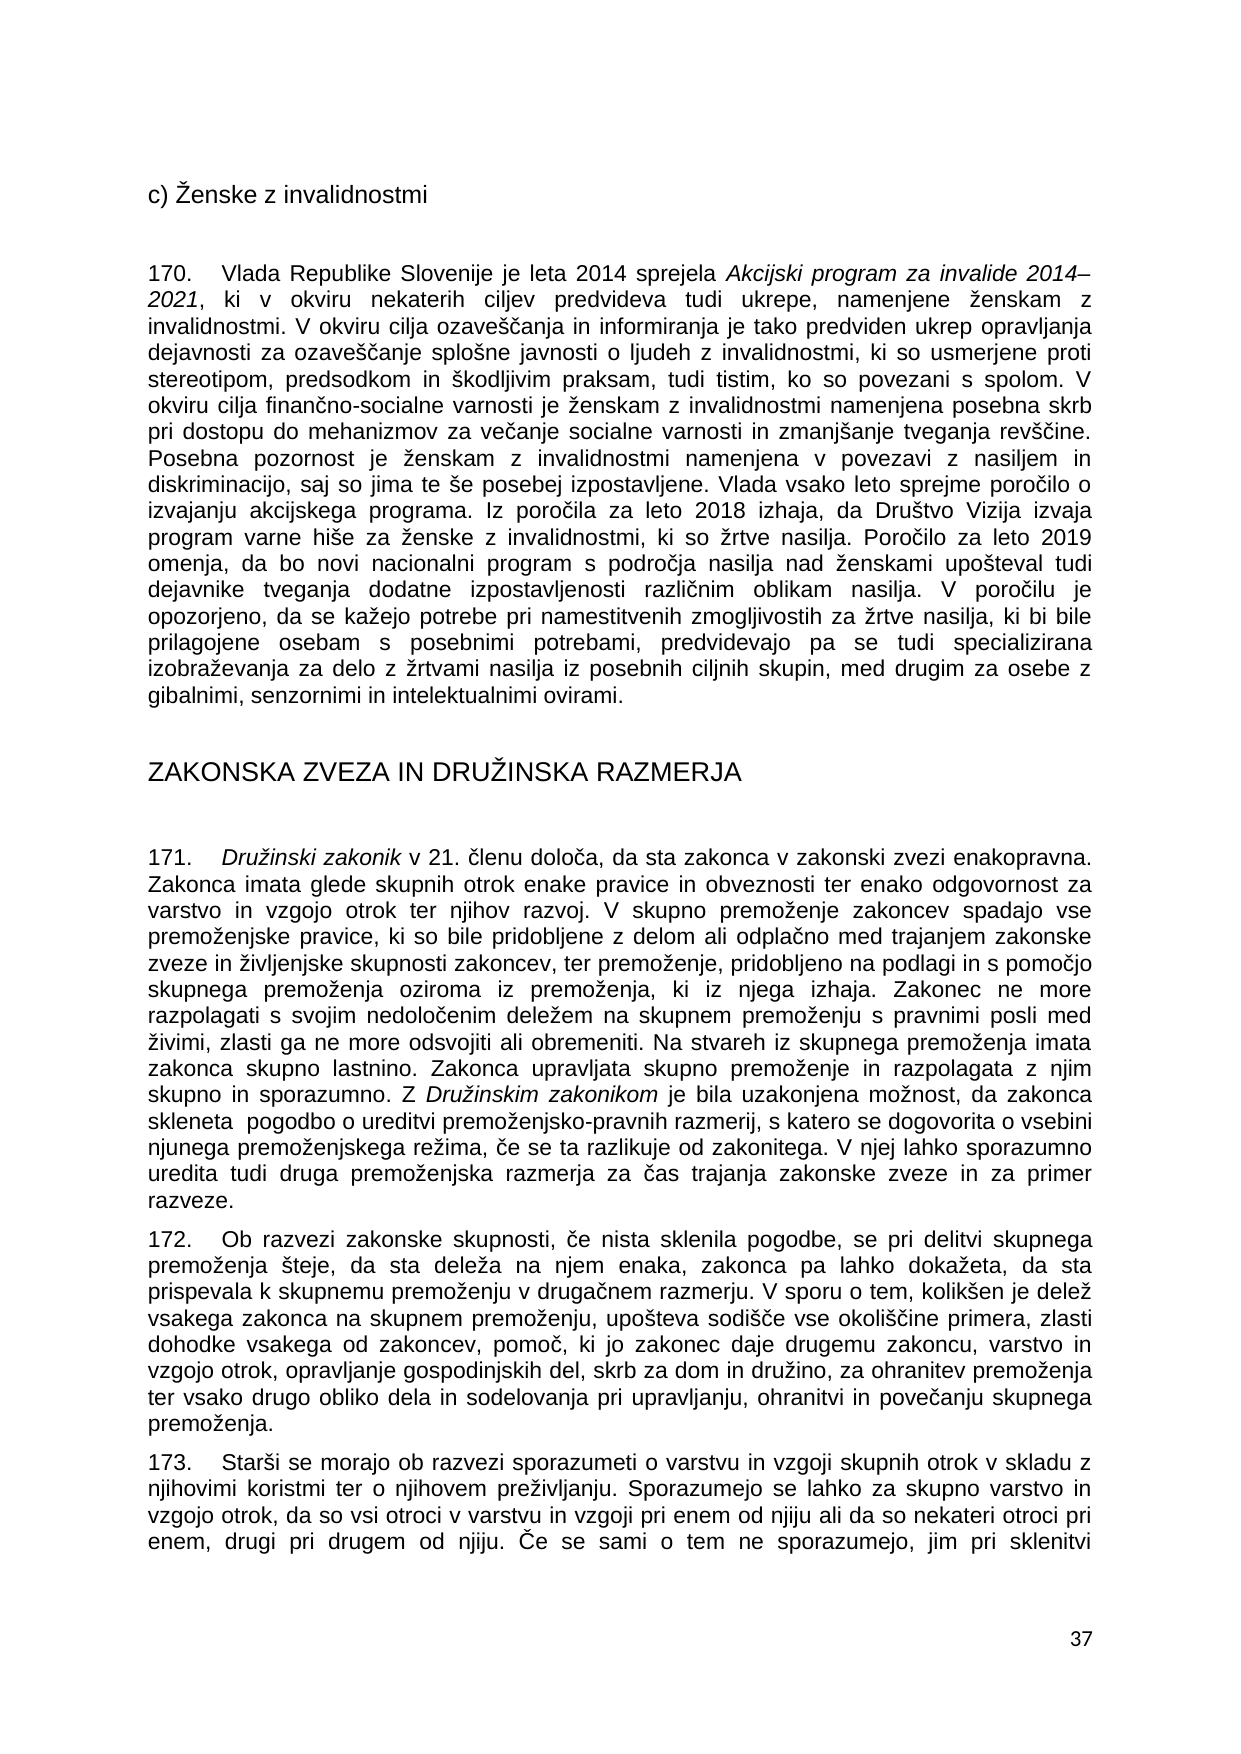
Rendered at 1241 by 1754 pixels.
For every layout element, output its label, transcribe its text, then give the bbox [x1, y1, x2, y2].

text 170. Vlada Republike Slovenije je leta 2014 sprejela Akcijski program za invalide 2014–2021, ki v okviru nekaterih ciljev predvideva tudi ukrepe, namenjene ženskam z invalidnostmi. V okviru cilja ozaveščanja in informiranja je tako predviden ukrep opravljanja dejavnosti za ozaveščanje splošne javnosti o ljudeh z invalidnostmi, ki so usmerjene proti stereotipom, predsodkom in škodljivim praksam, tudi tistim, ko so povezani s spolom. V okviru cilja finančno-socialne varnosti je ženskam z invalidnostmi namenjena posebna skrb pri dostopu do mehanizmov za večanje socialne varnosti in zmanjšanje tveganja revščine. Posebna pozornost je ženskam z invalidnostmi namenjena v povezavi z nasiljem in diskriminacijo, saj so jima te še posebej izpostavljene. Vlada vsako leto sprejme poročilo o izvajanju akcijskega programa. Iz poročila za leto 2018 izhaja, da Društvo Vizija izvaja program varne hiše za ženske z invalidnostmi, ki so žrtve nasilja. Poročilo za leto 2019 omenja, da bo novi nacionalni program s področja nasilja nad ženskami upošteval tudi dejavnike tveganja dodatne izpostavljenosti različnim oblikam nasilja. V poročilu je opozorjeno, da se kažejo potrebe pri namestitvenih zmogljivostih za žrtve nasilja, ki bi bile prilagojene osebam s posebnimi potrebami, predvidevajo pa se tudi specializirana izobraževanja za delo z žrtvami nasilja iz posebnih ciljnih skupin, med drugim za osebe z gibalnimi, senzornimi in intelektualnimi ovirami. [148, 260, 1093, 708]
text 172. Ob razvezi zakonske skupnosti, če nista sklenila pogodbe, se pri delitvi skupnega premoženja šteje, da sta deleža na njem enaka, zakonca pa lahko dokažeta, da sta prispevala k skupnemu premoženju v drugačnem razmerju. V sporu o tem, kolikšen je delež vsakega zakonca na skupnem premoženju, upošteva sodišče vse okoliščine primera, zlasti dohodke vsakega od zakoncev, pomoč, ki jo zakonec daje drugemu zakoncu, varstvo in vzgojo otrok, opravljanje gospodinjskih del, skrb za dom in družino, za ohranitev premoženja ter vsako drugo obliko dela in sodelovanja pri upravljanju, ohranitvi in povečanju skupnega premoženja. [148, 1226, 1093, 1436]
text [148, 1449, 1093, 1554]
text 171. Družinski zakonik v 21. členu določa, da sta zakonca v zakonski zvezi enakopravna. Zakonca imata glede skupnih otrok enake pravice in obveznosti ter enako odgovornost za varstvo in vzgojo otrok ter njihov razvoj. V skupno premoženje zakoncev spadajo vse premoženjske pravice, ki so bile pridobljene z delom ali odplačno med trajanjem zakonske zveze in življenjske skupnosti zakoncev, ter premoženje, pridobljeno na podlagi in s pomočjo skupnega premoženja oziroma iz premoženja, ki iz njega izhaja. Zakonec ne more razpolagati s svojim nedoločenim deležem na skupnem premoženju s pravnimi posli med živimi, zlasti ga ne more odsvojiti ali obremeniti. Na stvareh iz skupnega premoženja imata zakonca skupno lastnino. Zakonca upravljata skupno premoženje in razpolagata z njim skupno in sporazumno. Z Družinskim zakonikom je bila uzakonjena možnost, da zakonca skleneta pogodbo o ureditvi premoženjsko-pravnih razmerij, s katero se dogovorita o vsebini njunega premoženjskega režima, če se ta razlikuje od zakonitega. V njej lahko sporazumno uredita tudi druga premoženjska razmerja za čas trajanja zakonske zveze in za primer razveze. [148, 844, 1093, 1213]
subtitle ZAKONSKA ZVEZA IN DRUŽINSKA RAZMERJA [148, 759, 1093, 787]
subtitle c) Ženske z invalidnostmi [148, 181, 1093, 208]
